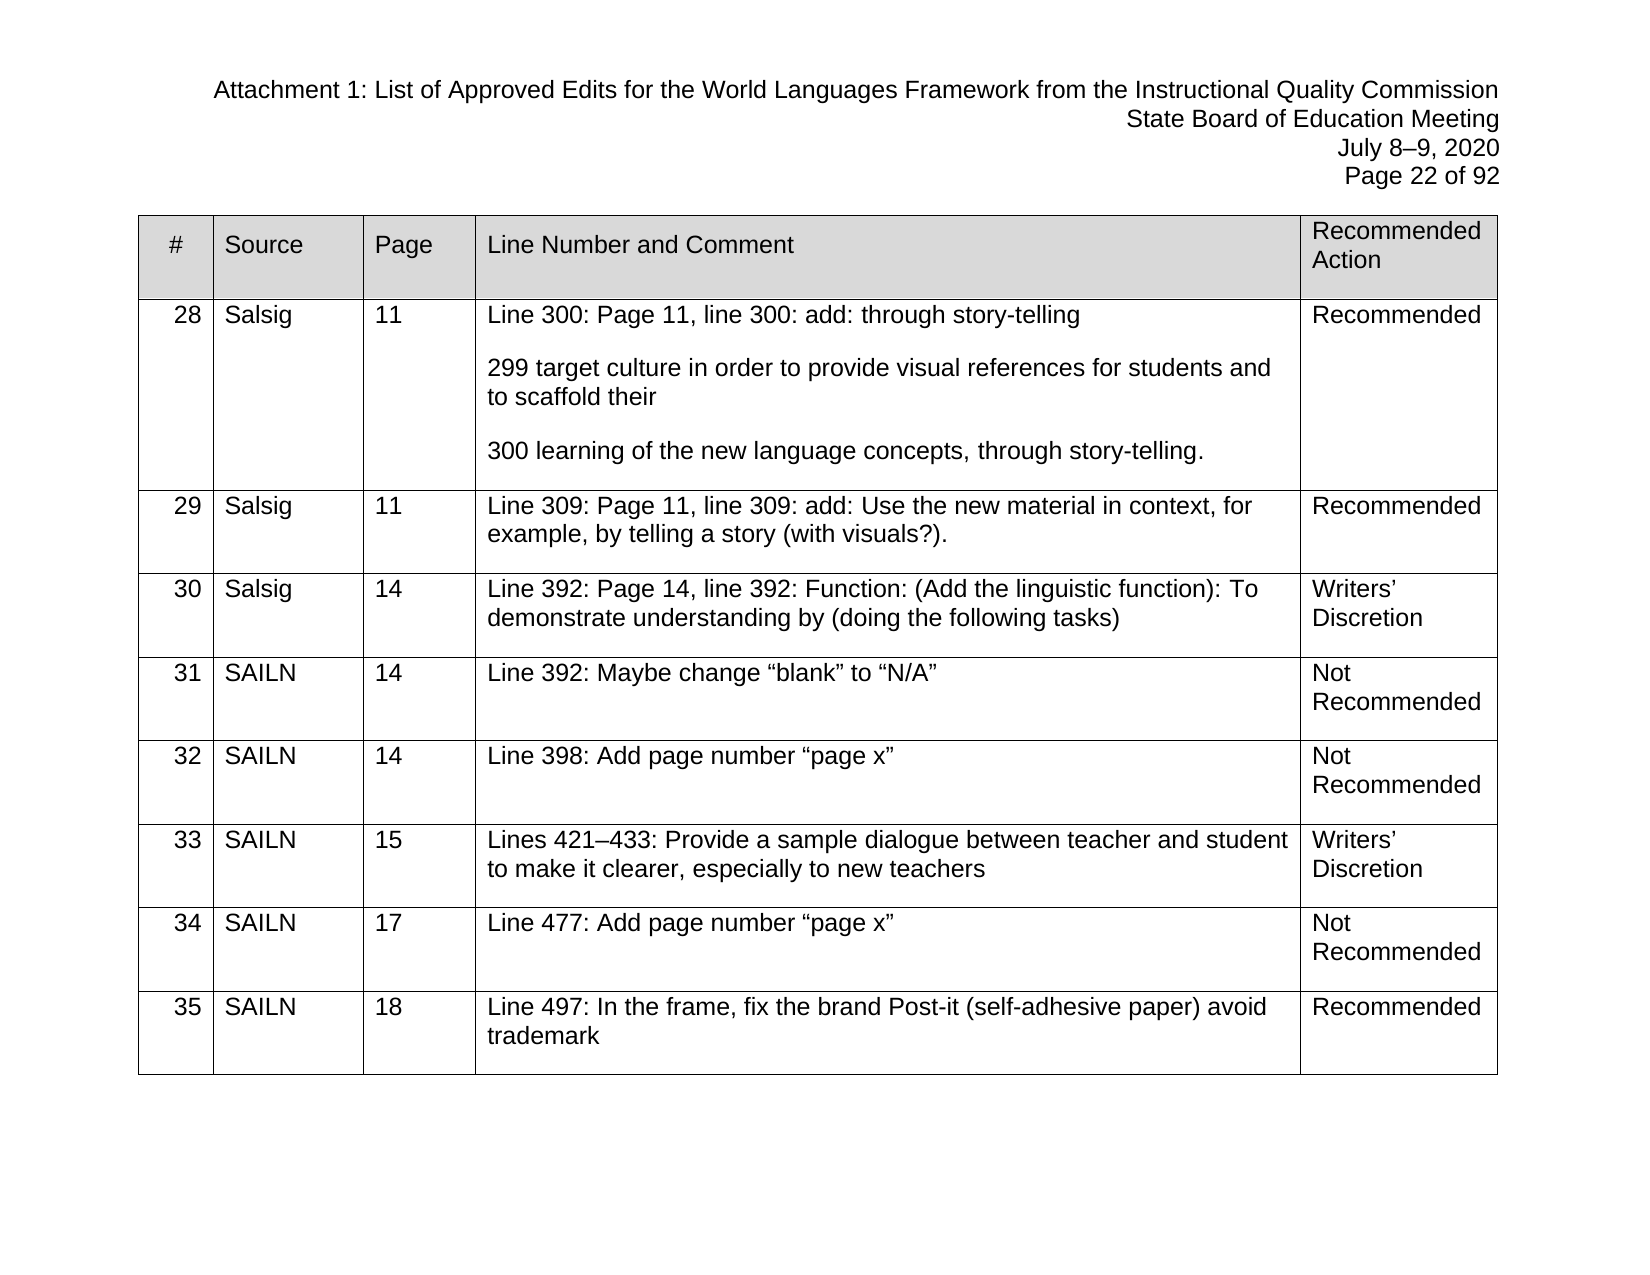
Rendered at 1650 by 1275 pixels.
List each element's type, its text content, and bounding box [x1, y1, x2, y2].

table_cell Recommended [1301, 992, 1497, 1074]
table_cell [139, 825, 213, 907]
table_cell Recommended [1301, 300, 1497, 489]
table_cell 11 [364, 300, 475, 489]
table_cell 14 [364, 574, 475, 657]
table_cell [139, 491, 213, 573]
table_cell Writers’ Discretion [1301, 574, 1497, 657]
table_header Recommended Action [1301, 216, 1497, 298]
table_cell Salsig [214, 574, 363, 657]
table_cell Salsig [214, 491, 363, 573]
table_cell [139, 300, 213, 489]
table_cell 18 [364, 992, 475, 1074]
table_cell Not Recommended [1301, 741, 1497, 824]
table_cell Recommended [1301, 491, 1497, 573]
table_cell Lines 421–433: Provide a sample dialogue between teacher and student to make it clearer, especially to new teachers [476, 825, 1300, 907]
table_cell Line 392: Page 14, line 392: Function: (Add the linguistic function): To demonstrate understanding by (doing the following tasks) [476, 574, 1300, 657]
table_cell [139, 574, 213, 657]
table_header Source [214, 216, 363, 298]
table_cell Salsig [214, 300, 363, 489]
table_cell SAILN [214, 825, 363, 907]
table_cell [139, 992, 213, 1074]
table_cell 14 [364, 741, 475, 824]
table_cell Line 497: In the frame, fix the brand Post-it (self-adhesive paper) avoid trademark [476, 992, 1300, 1074]
table_header # [139, 216, 213, 298]
table_cell Line 477: Add page number “page x” [476, 908, 1300, 991]
table_cell SAILN [214, 658, 363, 740]
table_cell Writers’ Discretion [1301, 825, 1497, 907]
table_cell [139, 741, 213, 824]
table_cell Not Recommended [1301, 908, 1497, 991]
table_cell [139, 658, 213, 740]
table_cell 14 [364, 658, 475, 740]
table_header Line Number and Comment [476, 216, 1300, 298]
table_cell SAILN [214, 908, 363, 991]
table_cell Line 300: Page 11, line 300: add: through story-telling 299 target culture in order to provide visual references for students and to scaffold their 300 learning of the new language concepts, through story-telling. [476, 300, 1300, 489]
table_cell 11 [364, 491, 475, 573]
table_header Page [364, 216, 475, 298]
table_cell Line 309: Page 11, line 309: add: Use the new material in context, for example, by telling a story (with visuals?). [476, 491, 1300, 573]
table_cell Line 398: Add page number “page x” [476, 741, 1300, 824]
table_cell 15 [364, 825, 475, 907]
table_cell 17 [364, 908, 475, 991]
table_cell Line 392: Maybe change “blank” to “N/A” [476, 658, 1300, 740]
table_cell [139, 908, 213, 991]
table_cell SAILN [214, 992, 363, 1074]
table_cell SAILN [214, 741, 363, 824]
table_cell Not Recommended [1301, 658, 1497, 740]
